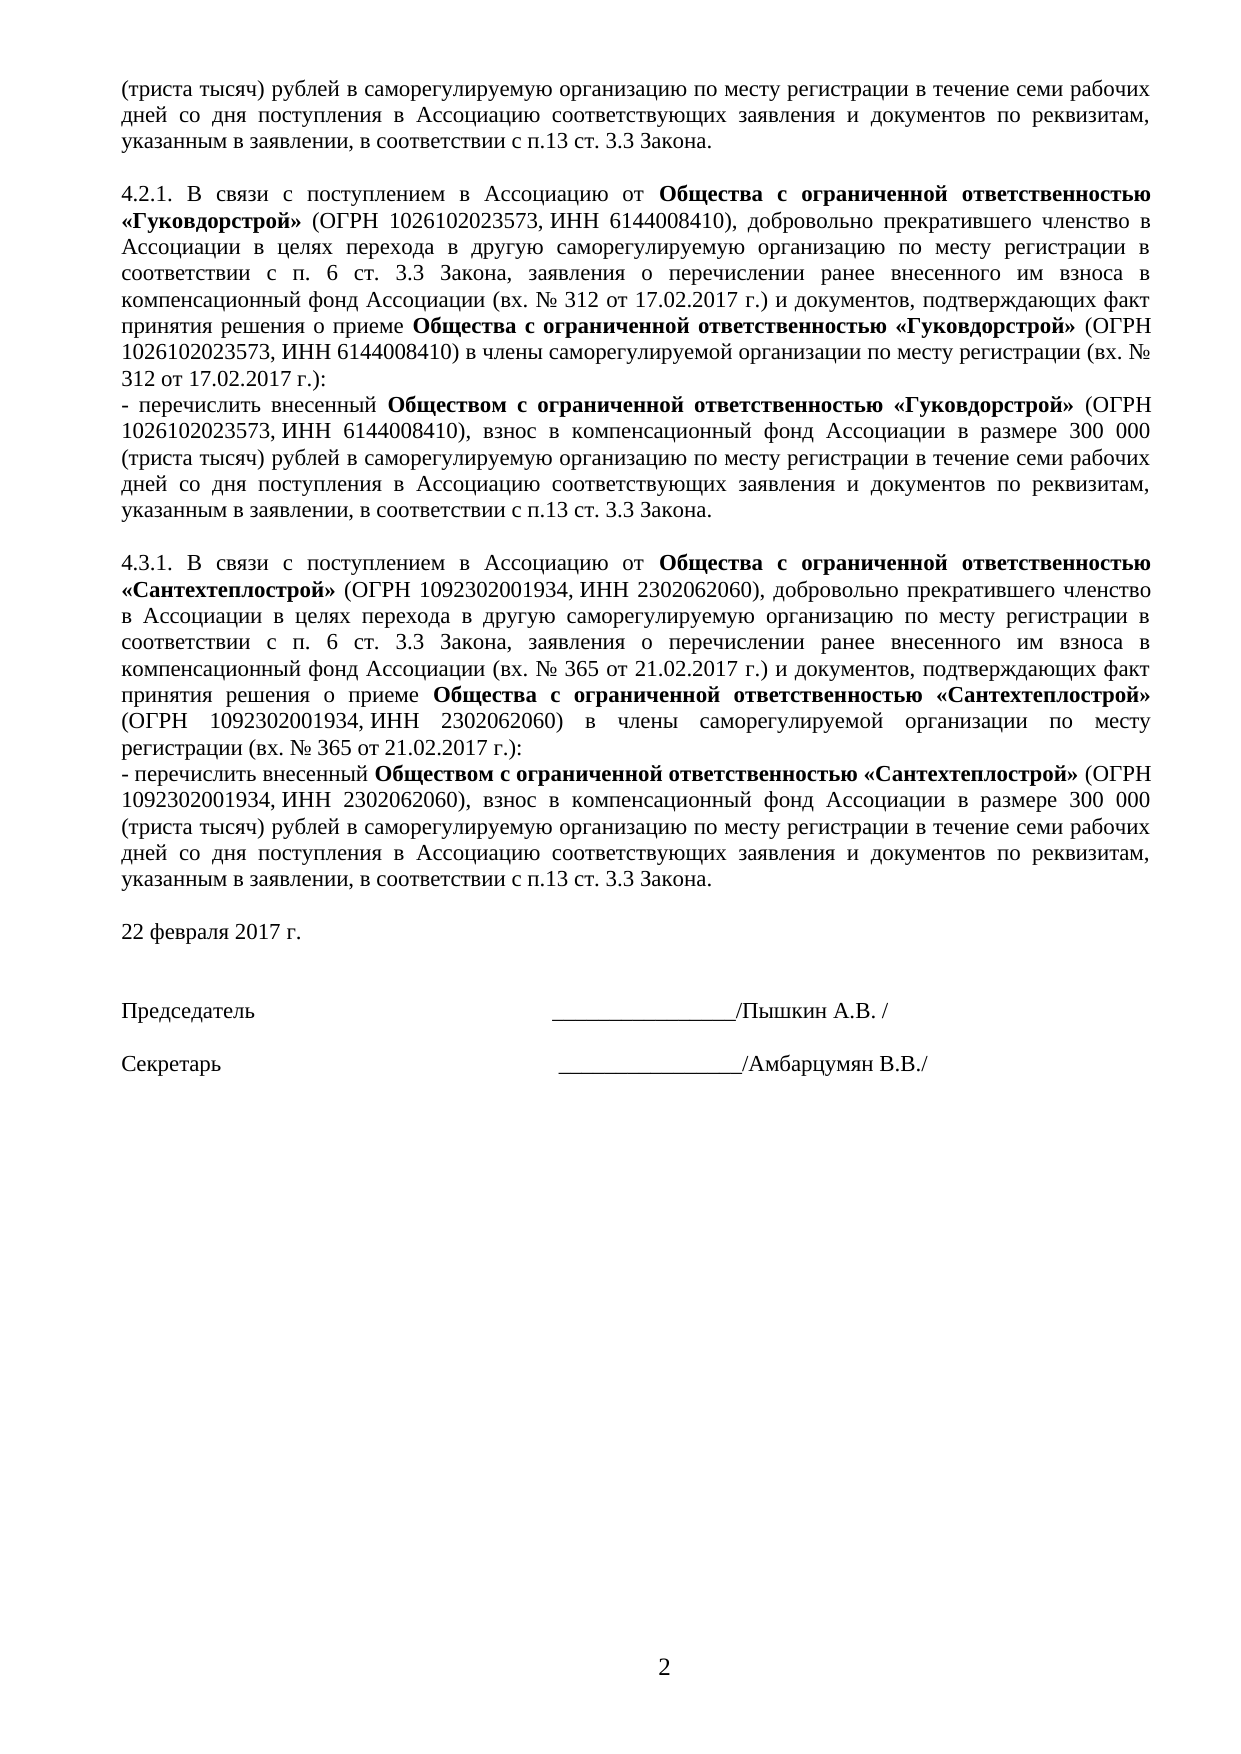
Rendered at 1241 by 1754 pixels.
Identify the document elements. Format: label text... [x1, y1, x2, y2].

text Председатель ________________/Пышкин А.В. / [121, 997, 1152, 1024]
text 4.3.1. В связи с поступлением в Ассоциацию от Общества с ограниченной ответственностью «Сантехтеплострой» (ОГРН 1092302001934, ИНН 2302062060), добровольно прекратившего членство в Ассоциации в целях перехода в другую саморегулируемую организацию по месту регистрации в соответствии с п. 6 ст. 3.3 Закона, заявления о перечислении ранее внесенного им взноса в компенсационный фонд Ассоциации (вх. № 365 от 21.02.2017 г.) и документов, подтверждающих факт принятия решения о приеме Общества с ограниченной ответственностью «Сантехтеплострой» (ОГРН 1092302001934, ИНН 2302062060) в члены саморегулируемой организации по месту регистрации (вх. № 365 от 21.02.2017 г.): [121, 549, 1152, 760]
text 22 февраля 2017 г. [121, 918, 1152, 944]
text 4.2.1. В связи с поступлением в Ассоциацию от Общества с ограниченной ответственностью «Гуковдорстрой» (ОГРН 1026102023573, ИНН 6144008410), добровольно прекратившего членство в Ассоциации в целях перехода в другую саморегулируемую организацию по месту регистрации в соответствии с п. 6 ст. 3.3 Закона, заявления о перечислении ранее внесенного им взноса в компенсационный фонд Ассоциации (вх. № 312 от 17.02.2017 г.) и документов, подтверждающих факт принятия решения о приеме Общества с ограниченной ответственностью «Гуковдорстрой» (ОГРН 1026102023573, ИНН 6144008410) в члены саморегулируемой организации по месту регистрации (вх. № 312 от 17.02.2017 г.): [121, 180, 1152, 391]
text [121, 75, 1152, 154]
text Секретарь ________________/Амбарцумян В.В./ [121, 1050, 1152, 1076]
text - перечислить внесенный Обществом с ограниченной ответственностью «Сантехтеплострой» (ОГРН 1092302001934, ИНН 2302062060), взнос в компенсационный фонд Ассоциации в размере 300 000 (триста тысяч) рублей в саморегулируемую организацию по месту регистрации в течение семи рабочих дней со дня поступления в Ассоциацию соответствующих заявления и документов по реквизитам, указанным в заявлении, в соответствии с п.13 ст. 3.3 Закона. [121, 760, 1152, 892]
text - перечислить внесенный Обществом с ограниченной ответственностью «Гуковдорстрой» (ОГРН 1026102023573, ИНН 6144008410), взнос в компенсационный фонд Ассоциации в размере 300 000 (триста тысяч) рублей в саморегулируемую организацию по месту регистрации в течение семи рабочих дней со дня поступления в Ассоциацию соответствующих заявления и документов по реквизитам, указанным в заявлении, в соответствии с п.13 ст. 3.3 Закона. [121, 391, 1152, 523]
